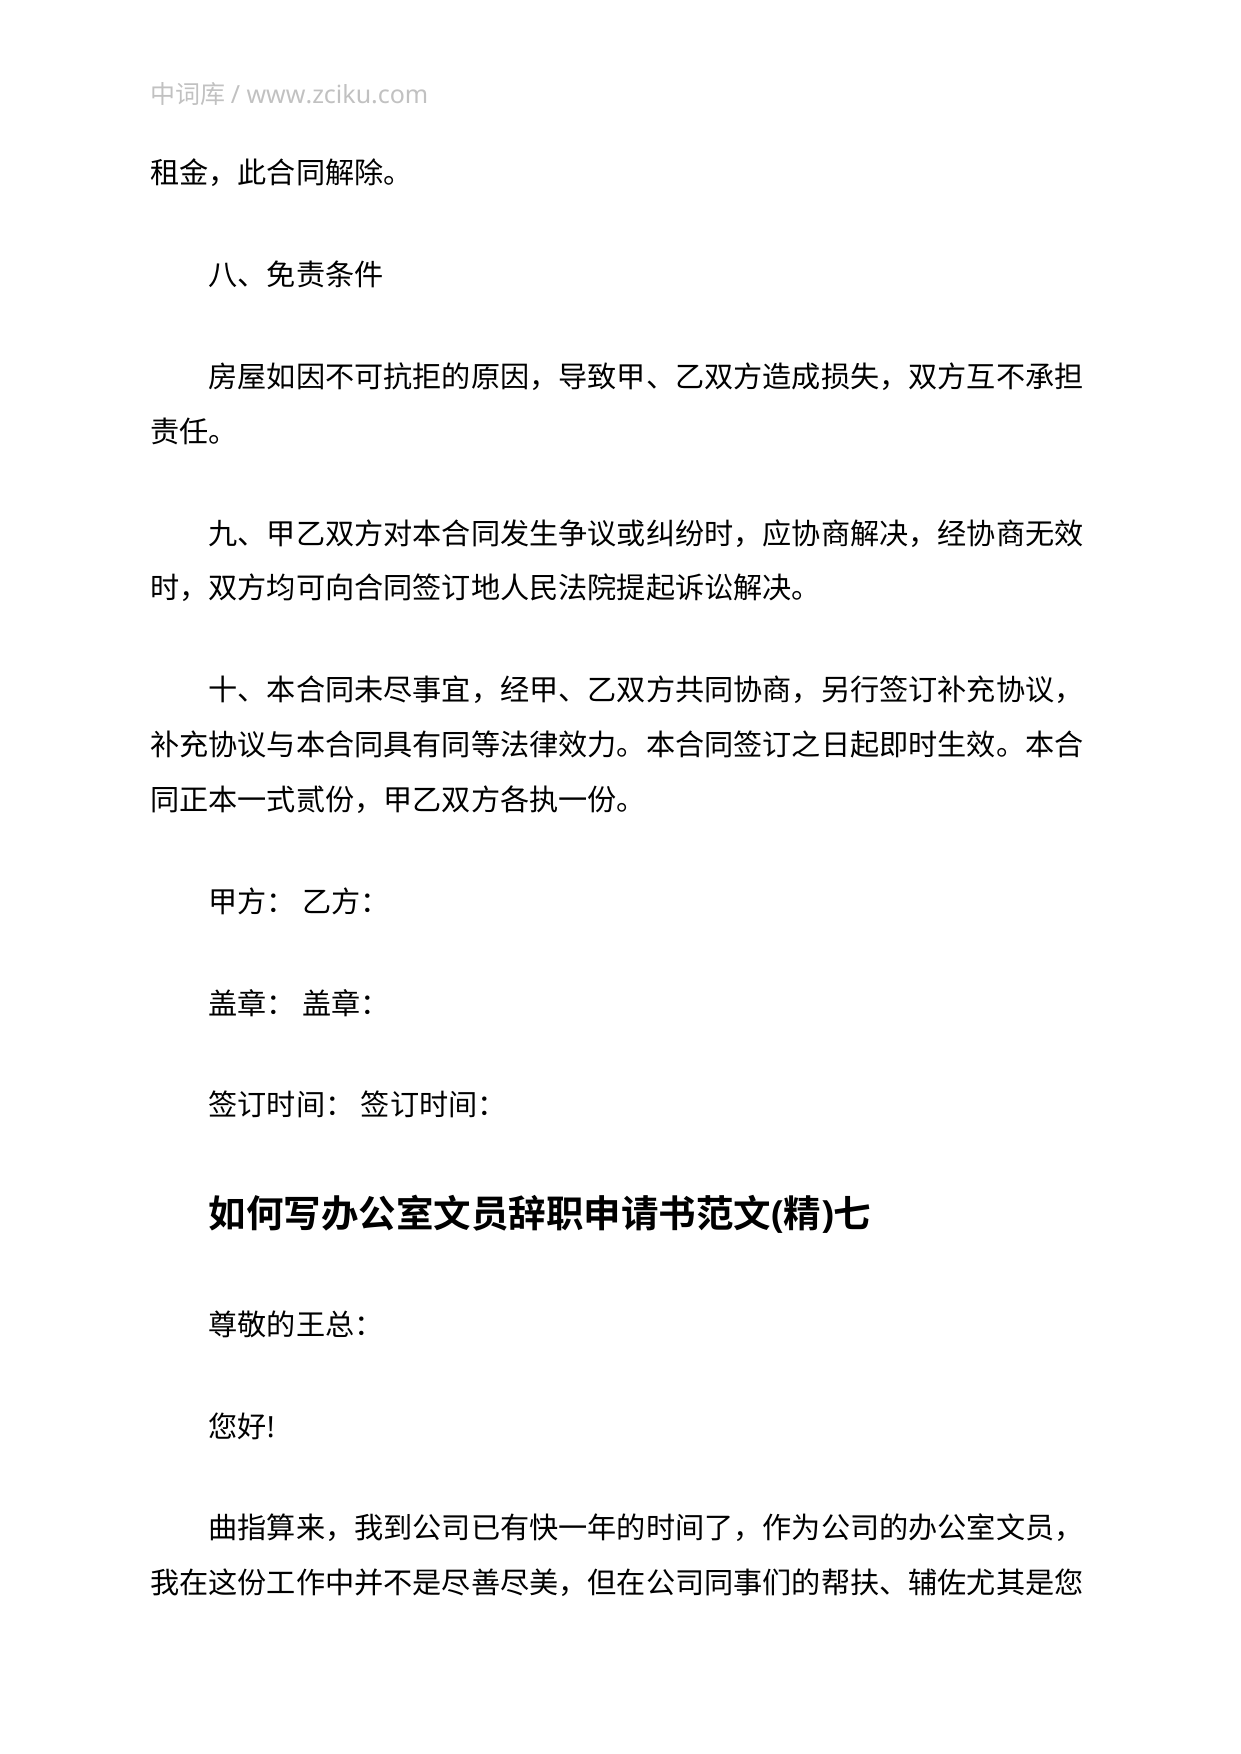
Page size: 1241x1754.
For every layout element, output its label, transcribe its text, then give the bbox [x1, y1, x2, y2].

text 您好! [150, 1403, 1090, 1446]
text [150, 150, 1090, 192]
text 房屋如因不可抗拒的原因，导致甲、乙双方造成损失，双方互不承担责任。 [150, 353, 1090, 451]
text 盖章： 盖章： [150, 980, 1090, 1022]
text 如何写办公室文员辞职申请书范文(精)七 [150, 1184, 1090, 1238]
text 甲方： 乙方： [150, 878, 1090, 921]
text 尊敬的王总： [150, 1301, 1090, 1344]
text 九、甲乙双方对本合同发生争议或纠纷时，应协商解决，经协商无效时，双方均可向合同签订地人民法院提起诉讼解决。 [150, 510, 1090, 607]
text 签订时间： 签订时间： [150, 1082, 1090, 1124]
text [150, 1505, 1090, 1602]
text 八、免责条件 [150, 252, 1090, 294]
text 十、本合同未尽事宜，经甲、乙双方共同协商，另行签订补充协议，补充协议与本合同具有同等法律效力。本合同签订之日起即时生效。本合同正本一式贰份，甲乙双方各执一份。 [150, 667, 1090, 819]
